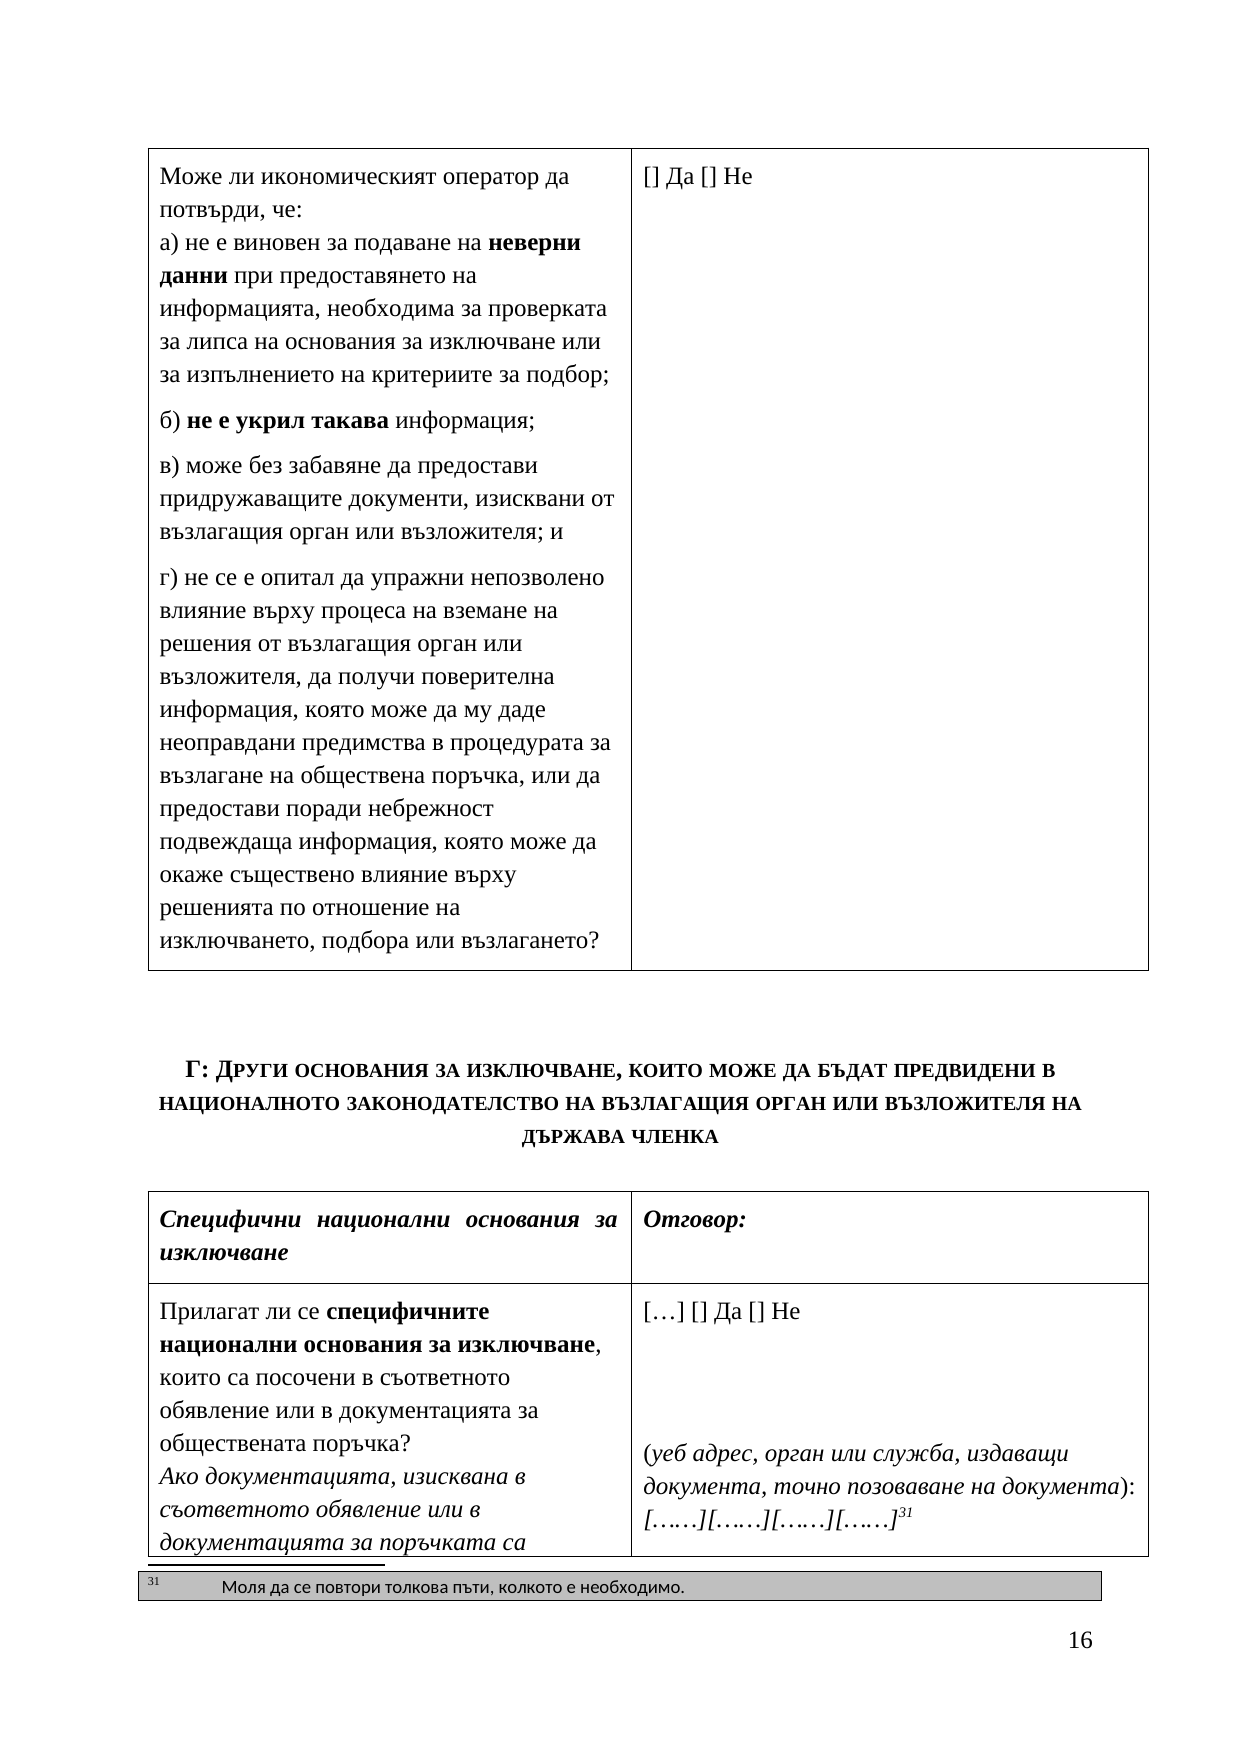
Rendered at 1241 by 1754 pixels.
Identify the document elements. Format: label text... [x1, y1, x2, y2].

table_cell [632, 1284, 1148, 1556]
table_header Специфични национални основания за изключване [149, 1192, 631, 1282]
table_cell [] Да [] Не [632, 149, 1148, 970]
text Г: Други основания за изключване, които може да бъдат предвидени в националното законодателство на възлагащия орган или възложителя на държава членка [148, 1054, 1093, 1149]
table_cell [149, 1284, 631, 1556]
table_cell Може ли икономическият оператор да потвърди, че: а) не е виновен за подаване на неверни данни при предоставянето на информацията, необходима за проверката за липса на основания за изключване или за изпълнението на критериите за подбор; б) не е укрил такава информация; в) може без забавяне да предостави придружаващите документи, изисквани от възлагащия орган или възложителя; и г) не се е опитал да упражни непозволено влияние върху процеса на вземане на решения от възлагащия орган или възложителя, да получи поверителна информация, която може да му даде неоправдани предимства в процедурата за възлагане на обществена поръчка, или да предостави поради небрежност подвеждаща информация, която може да окаже съществено влияние върху решенията по отношение на изключването, подбора или възлагането? [149, 149, 631, 970]
table_header Отговор: [632, 1192, 1148, 1282]
